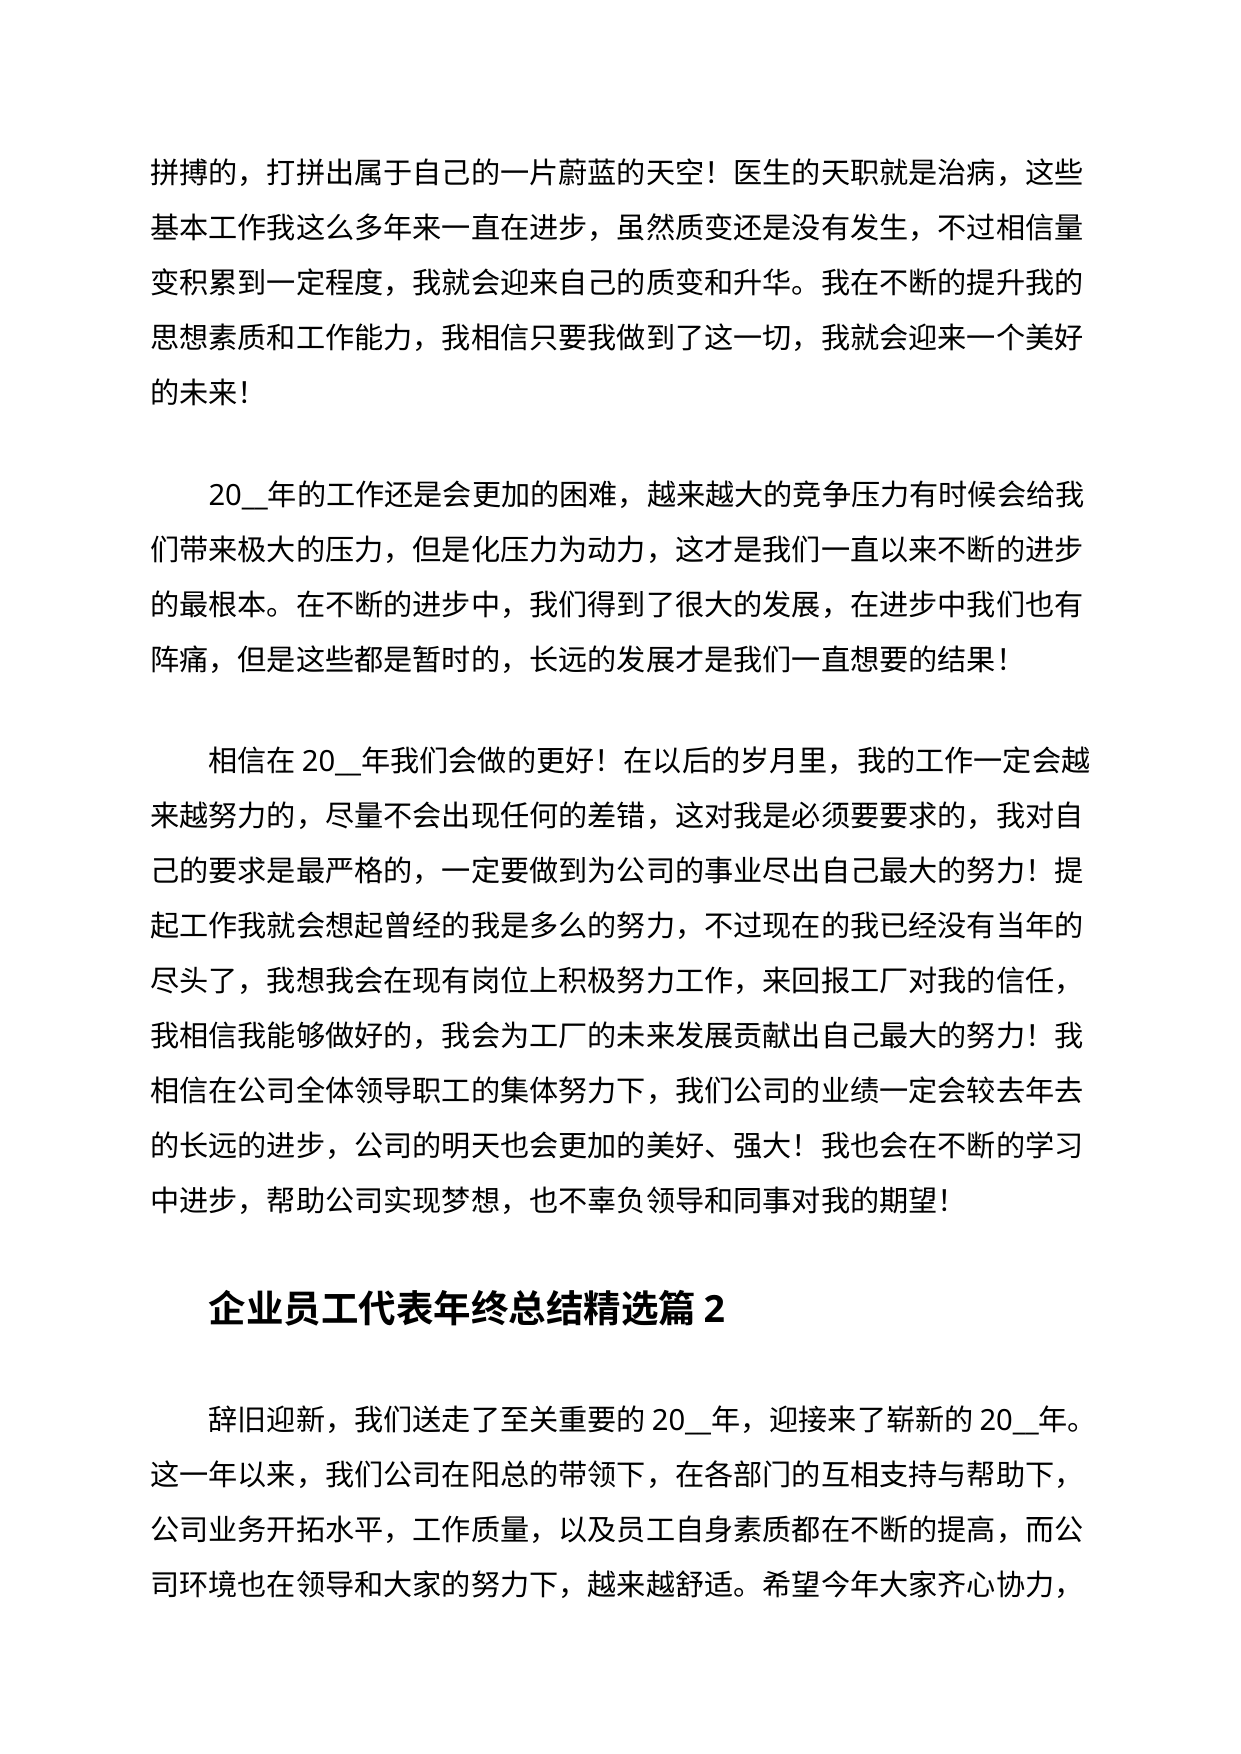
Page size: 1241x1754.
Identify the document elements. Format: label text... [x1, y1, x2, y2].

text 20__年的工作还是会更加的困难，越来越大的竞争压力有时候会给我们带来极大的压力，但是化压力为动力，这才是我们一直以来不断的进步的最根本。在不断的进步中，我们得到了很大的发展，在进步中我们也有阵痛，但是这些都是暂时的，长远的发展才是我们一直想要的结果！ [150, 471, 1090, 678]
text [150, 1397, 1090, 1604]
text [150, 150, 1090, 412]
text 企业员工代表年终总结精选篇2 [150, 1279, 1090, 1333]
text 相信在20__年我们会做的更好！在以后的岁月里，我的工作一定会越来越努力的，尽量不会出现任何的差错，这对我是必须要要求的，我对自己的要求是最严格的，一定要做到为公司的事业尽出自己最大的努力！提起工作我就会想起曾经的我是多么的努力，不过现在的我已经没有当年的尽头了，我想我会在现有岗位上积极努力工作，来回报工厂对我的信任，我相信我能够做好的，我会为工厂的未来发展贡献出自己最大的努力！我相信在公司全体领导职工的集体努力下，我们公司的业绩一定会较去年去的长远的进步，公司的明天也会更加的美好、强大！我也会在不断的学习中进步，帮助公司实现梦想，也不辜负领导和同事对我的期望！ [150, 738, 1090, 1219]
